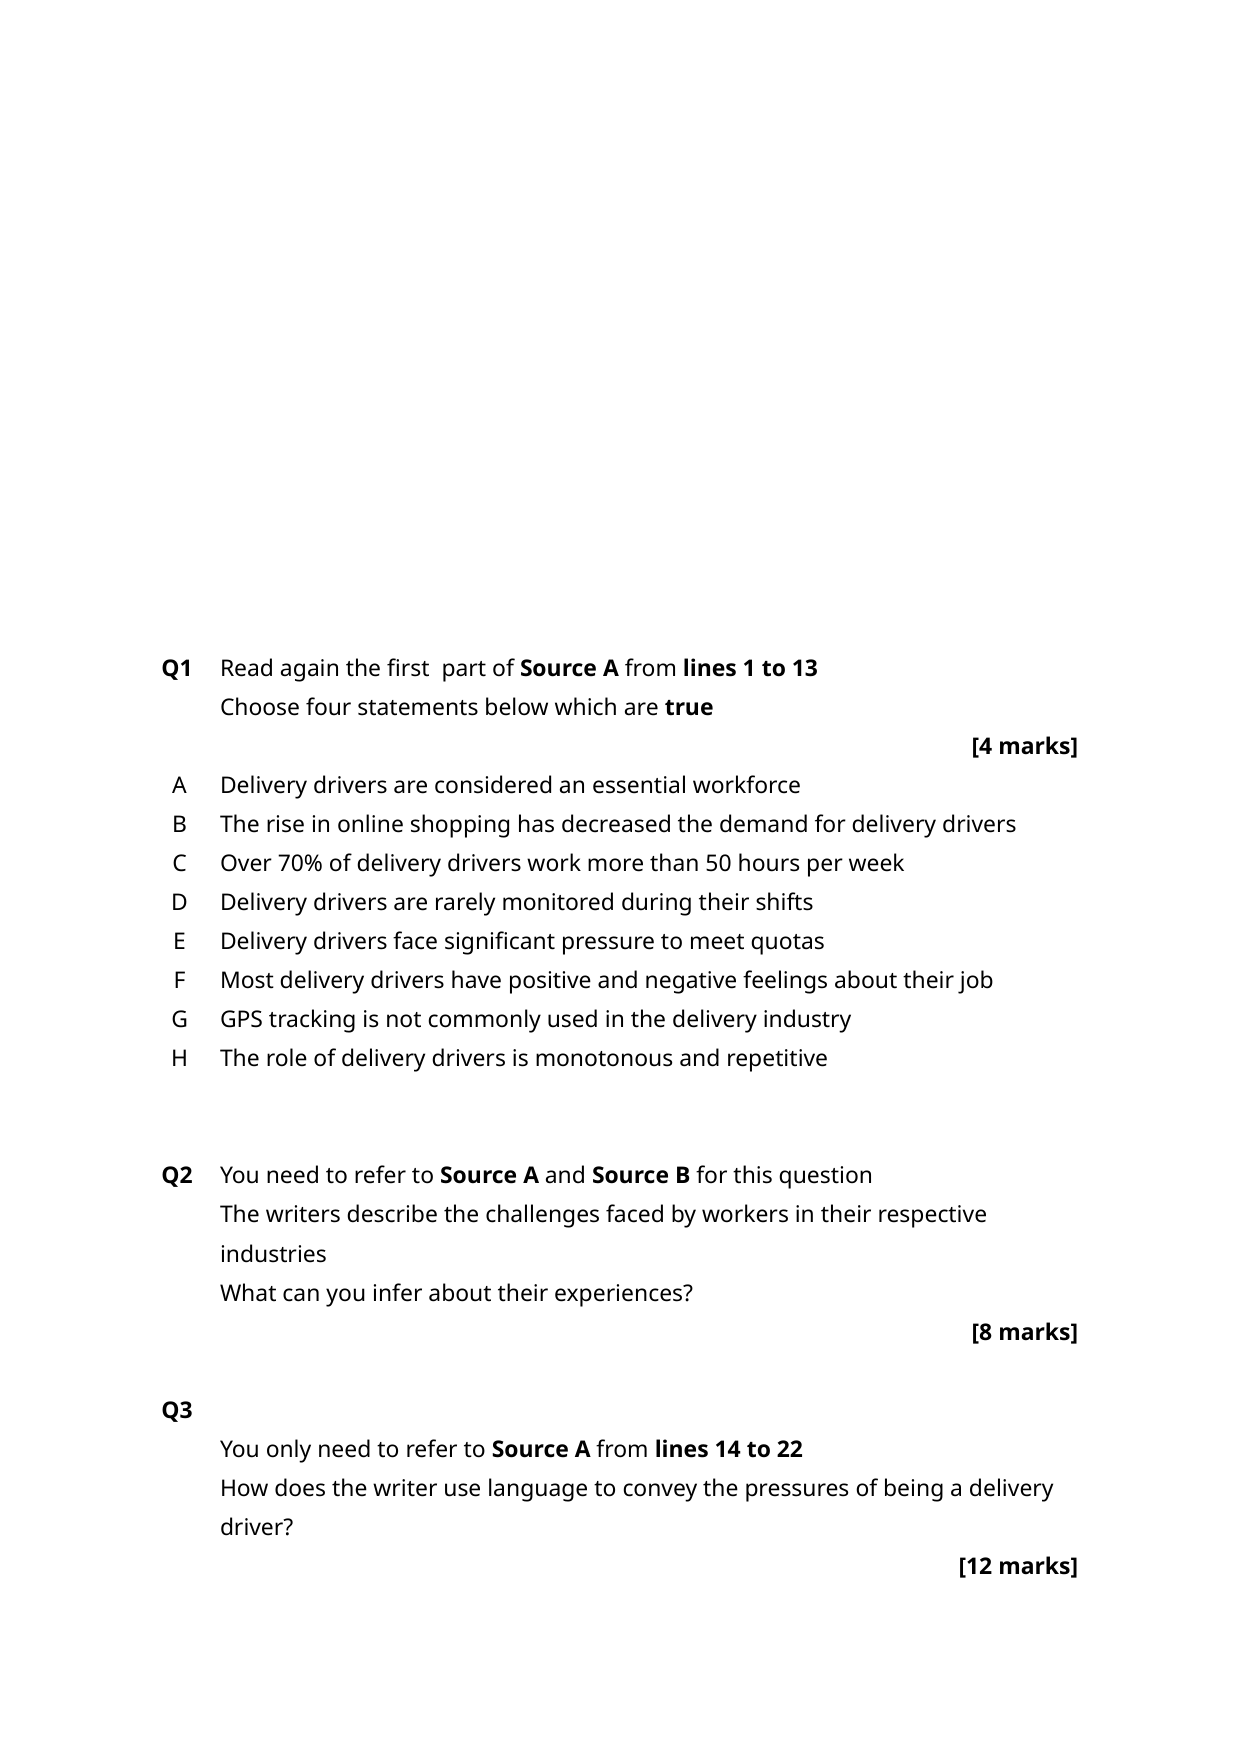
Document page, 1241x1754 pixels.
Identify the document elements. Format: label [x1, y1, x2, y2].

table_header [209, 652, 1089, 1588]
table_header [150, 652, 208, 1588]
